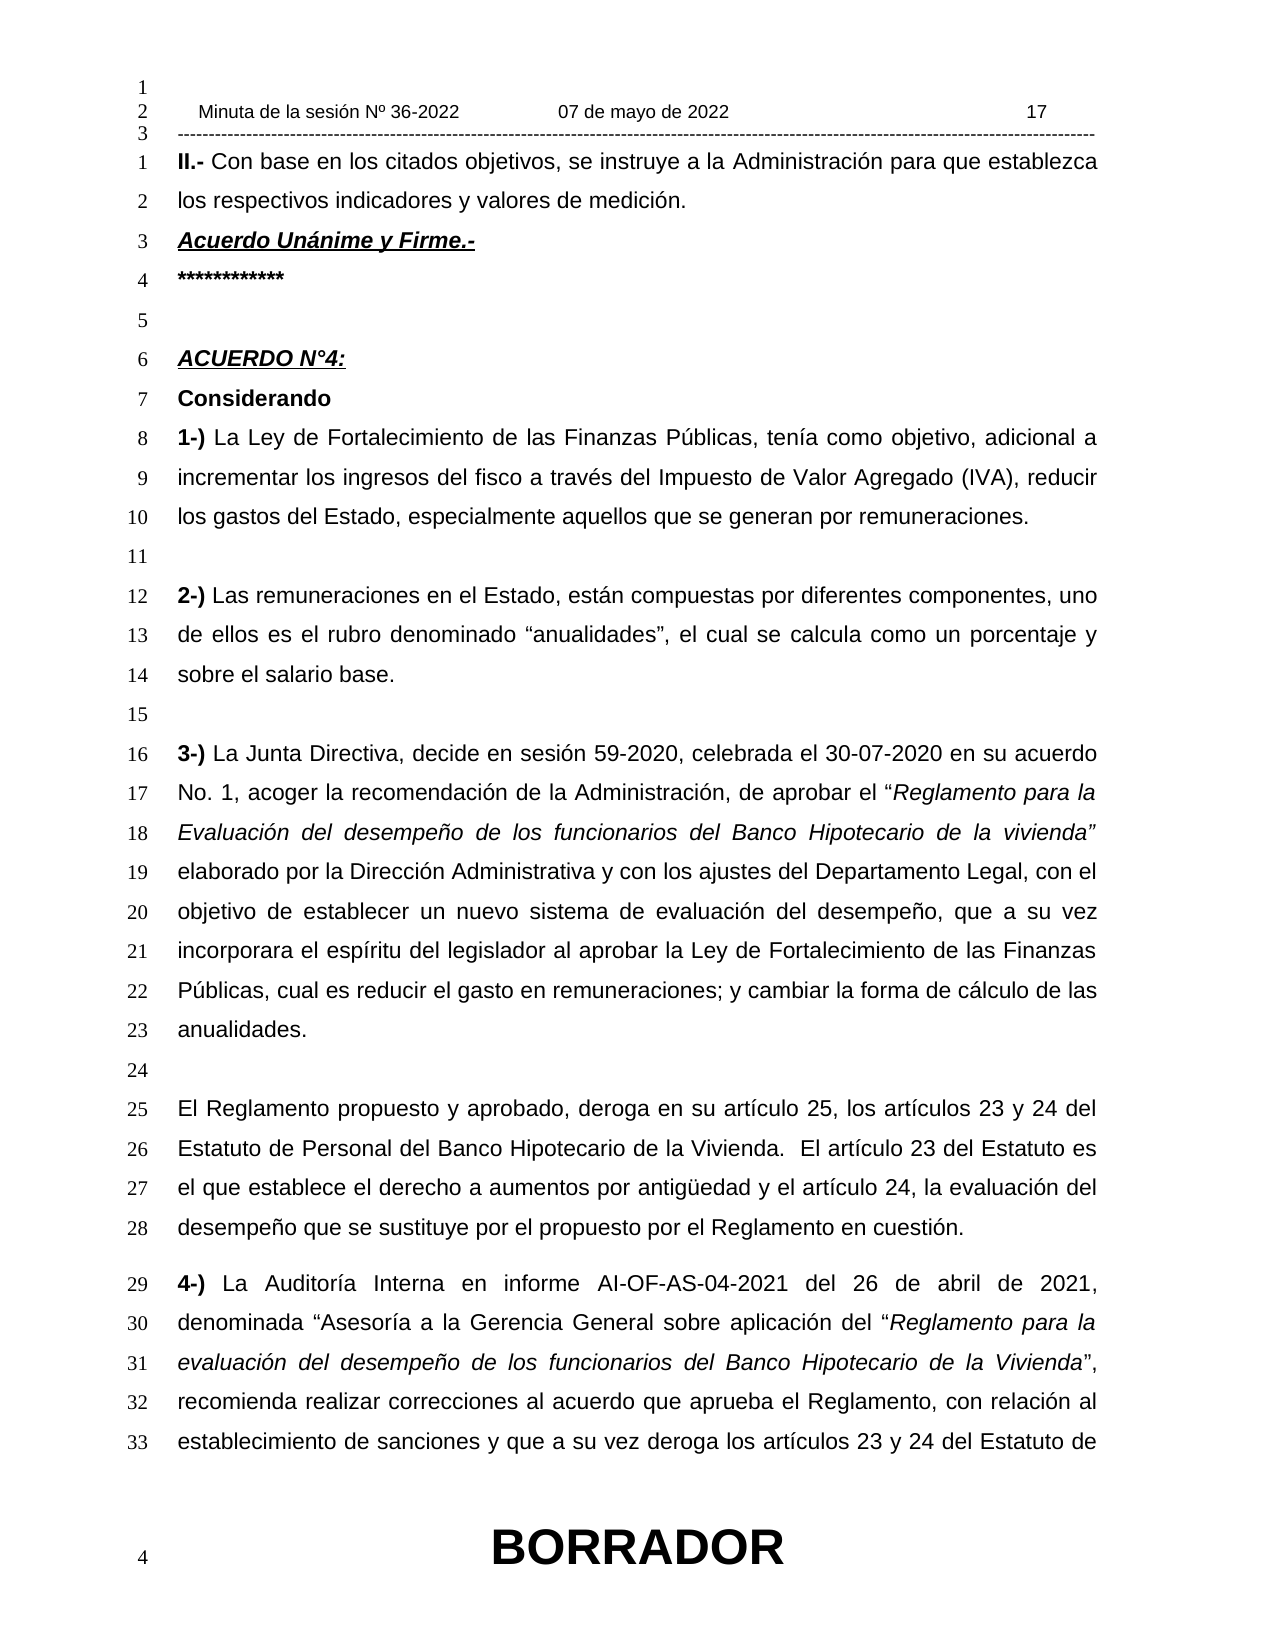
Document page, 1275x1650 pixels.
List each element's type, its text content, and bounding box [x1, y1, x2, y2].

text El Reglamento propuesto y aprobado, deroga en su artículo 25, los artículos 23 y 24 del Estatuto de Personal del Banco Hipotecario de la Vivienda. El artículo 23 del Estatuto es el que establece el derecho a aumentos por antigüedad y el artículo 24, la evaluación del desempeño que se sustituye por el propuesto por el Reglamento en cuestión. [177, 1095, 1098, 1240]
text 3-) La Junta Directiva, decide en sesión 59-2020, celebrada el 30-07-2020 en su acuerdo No. 1, acoger la recomendación de la Administración, de aprobar el “Reglamento para la Evaluación del desempeño de los funcionarios del Banco Hipotecario de la vivienda” elaborado por la Dirección Administrativa y con los ajustes del Departamento Legal, con el objetivo de establecer un nuevo sistema de evaluación del desempeño, que a su vez incorporara el espíritu del legislador al aprobar la Ley de Fortalecimiento de las Finanzas Públicas, cual es reducir el gasto en remuneraciones; y cambiar la forma de cálculo de las anualidades. [177, 740, 1098, 1043]
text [177, 1270, 1098, 1454]
text II.- Con base en los citados objetivos, se instruye a la Administración para que establezca los respectivos indicadores y valores de medición. [177, 148, 1098, 213]
subtitle ACUERDO N°4: [177, 345, 1098, 371]
subtitle Acuerdo Unánime y Firme.- [177, 227, 1098, 253]
text Considerando [177, 384, 1098, 411]
text 2-) Las remuneraciones en el Estado, están compuestas por diferentes componentes, uno de ellos es el rubro denominado “anualidades”, el cual se calcula como un porcentaje y sobre el salario base. [177, 582, 1098, 687]
text 1-) La Ley de Fortalecimiento de las Finanzas Públicas, tenía como objetivo, adicional a incrementar los ingresos del fisco a través del Impuesto de Valor Agregado (IVA), reducir los gastos del Estado, especialmente aquellos que se generan por remuneraciones. [177, 424, 1098, 529]
text ************ [177, 266, 1098, 292]
